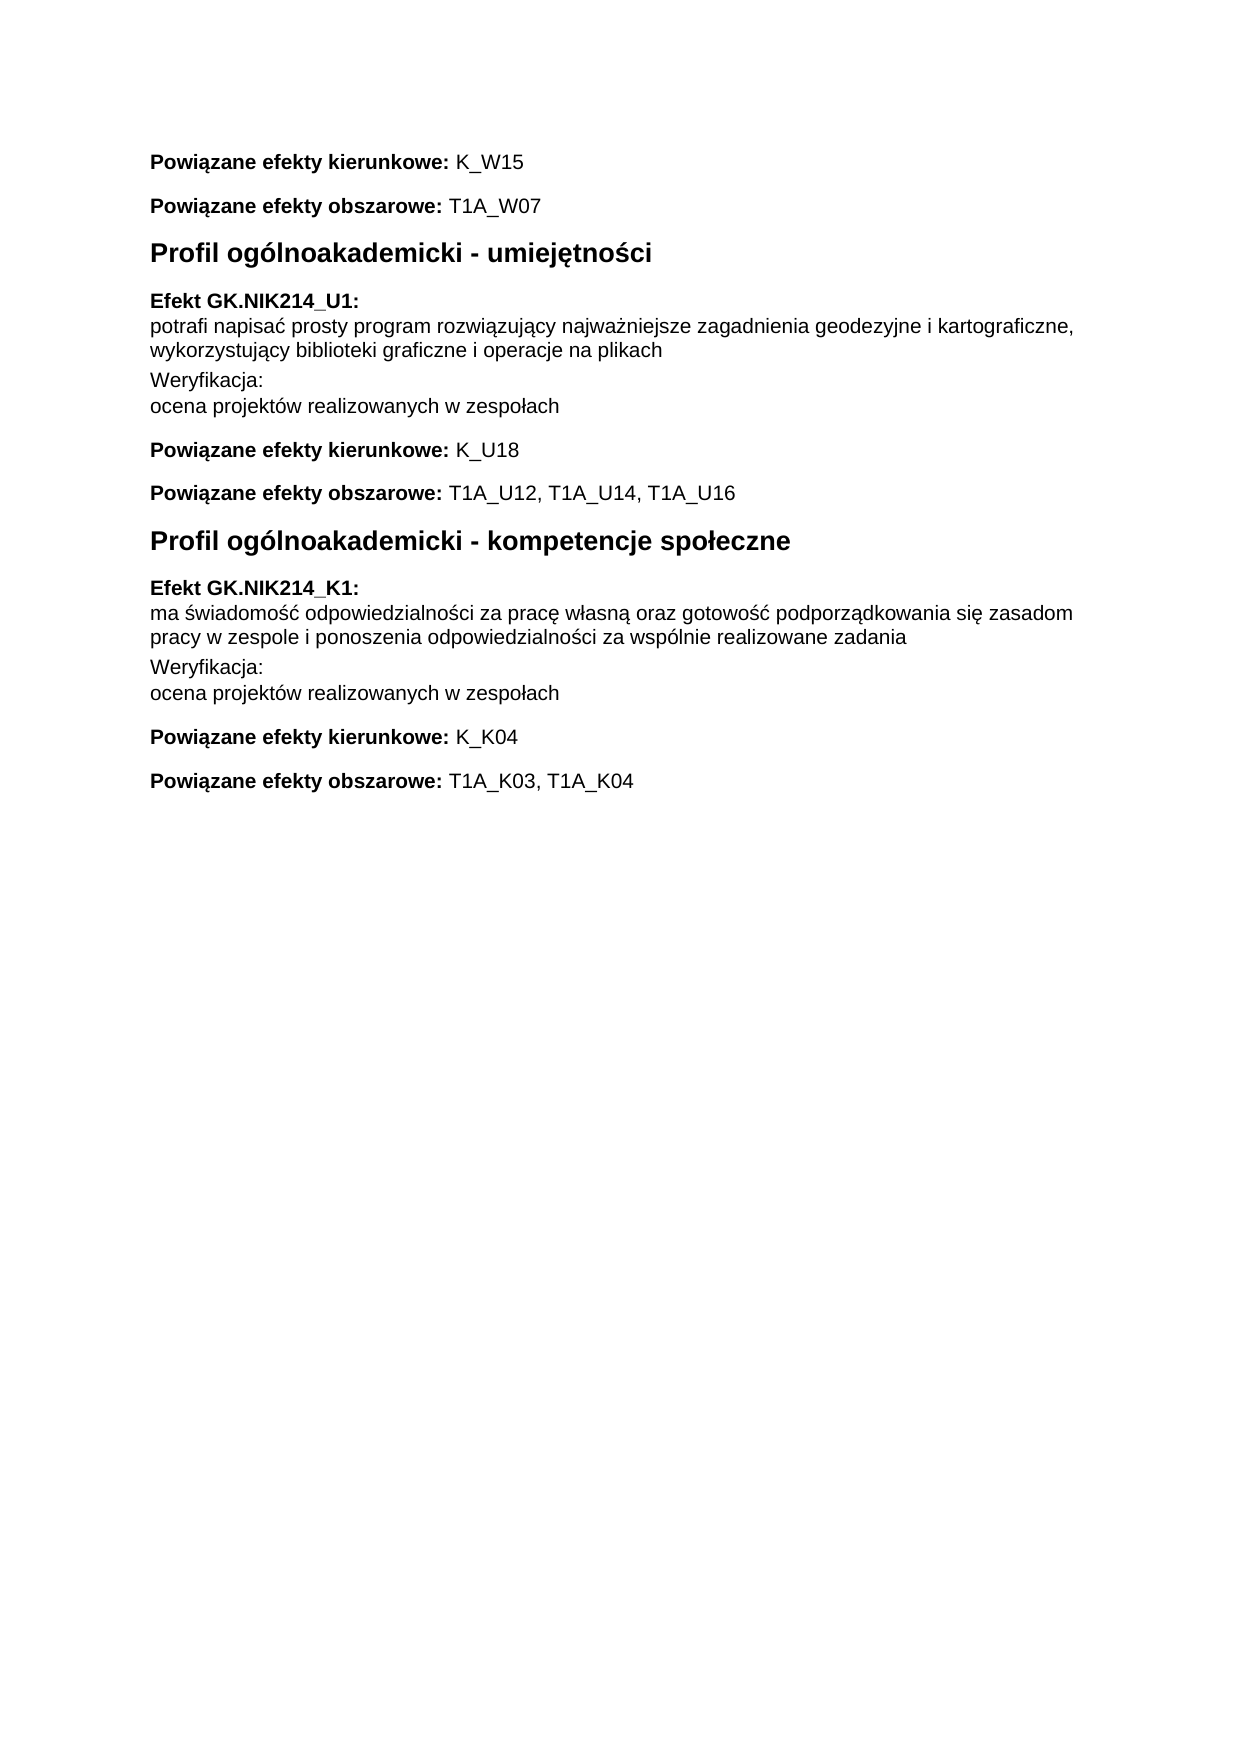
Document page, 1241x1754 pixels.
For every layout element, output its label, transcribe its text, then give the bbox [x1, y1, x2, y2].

text Powiązane efekty obszarowe: T1A_W07 [150, 194, 1090, 218]
text Weryfikacja: [150, 655, 1090, 679]
text Efekt GK.NIK214_U1: [150, 288, 1090, 312]
text Powiązane efekty obszarowe: T1A_U12, T1A_U14, T1A_U16 [150, 481, 1090, 505]
text Powiązane efekty kierunkowe: K_W15 [150, 150, 1090, 174]
text Powiązane efekty obszarowe: T1A_K03, T1A_K04 [150, 769, 1090, 793]
text Weryfikacja: [150, 368, 1090, 392]
subtitle Profil ogólnoakademicki - umiejętności [150, 237, 1090, 269]
text ma świadomość odpowiedzialności za pracę własną oraz gotowość podporządkowania się zasadom pracy w zespole i ponoszenia odpowiedzialności za wspólnie realizowane zadania [150, 601, 1090, 649]
text ocena projektów realizowanych w zespołach [150, 681, 1090, 705]
text Efekt GK.NIK214_K1: [150, 576, 1090, 600]
text Powiązane efekty kierunkowe: K_U18 [150, 437, 1090, 461]
subtitle Profil ogólnoakademicki - kompetencje społeczne [150, 525, 1090, 556]
text ocena projektów realizowanych w zespołach [150, 394, 1090, 418]
text Powiązane efekty kierunkowe: K_K04 [150, 725, 1090, 749]
text potrafi napisać prosty program rozwiązujący najważniejsze zagadnienia geodezyjne i kartograficzne, wykorzystujący biblioteki graficzne i operacje na plikach [150, 313, 1090, 361]
